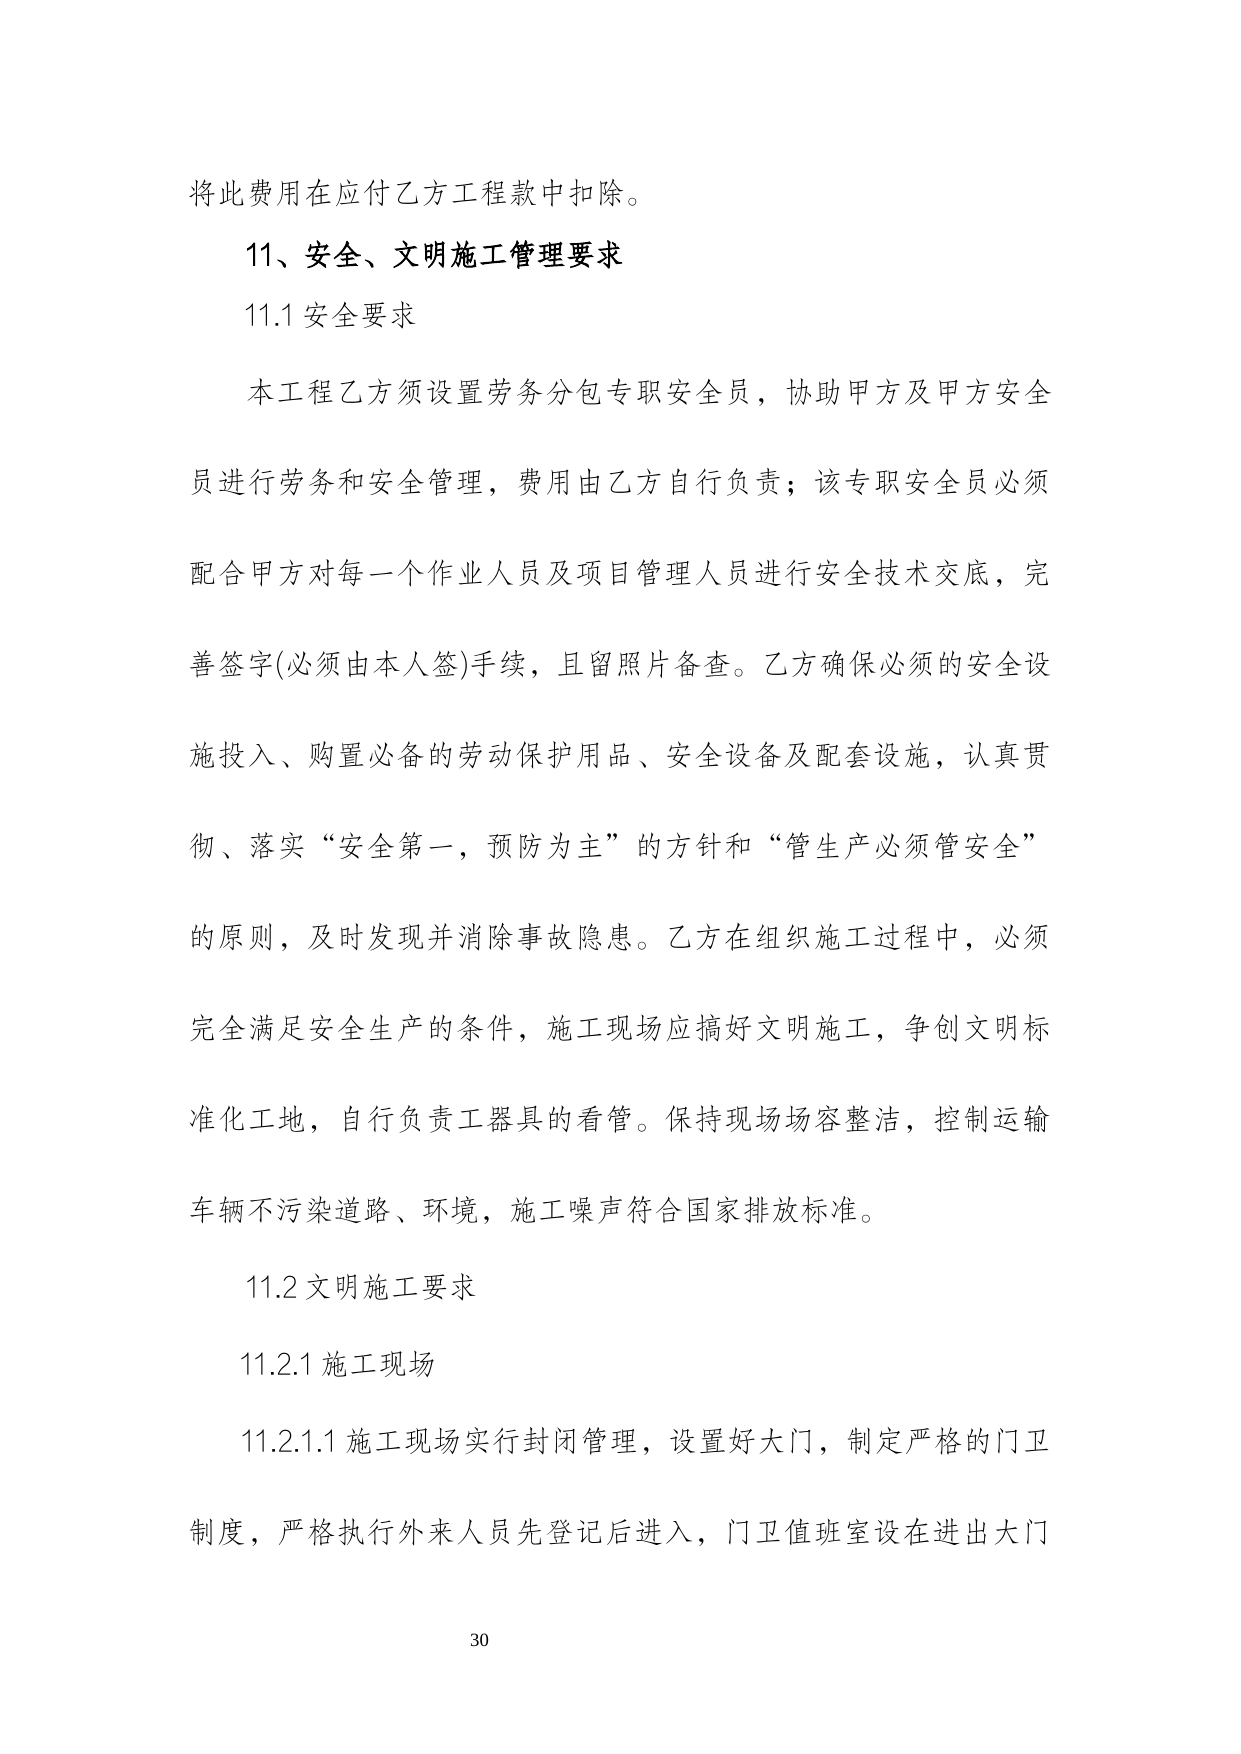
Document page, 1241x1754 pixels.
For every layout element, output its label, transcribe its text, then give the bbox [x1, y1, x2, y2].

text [187, 1412, 1053, 1563]
text 11.2文明施工要求 [187, 1258, 1053, 1319]
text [187, 164, 1053, 225]
text 11.2.1施工现场 [187, 1335, 1053, 1396]
text 本工程乙方须设置劳务分包专职安全员，协助甲方及甲方安全员进行劳务和安全管理，费用由乙方自行负责；该专职安全员必须配合甲方对每一个作业人员及项目管理人员进行安全技术交底，完善签字(必须由本人签)手续，且留照片备查。乙方确保必须的安全设施投入、购置必备的劳动保护用品、安全设备及配套设施，认真贯彻、落实“安全第一，预防为主”的方针和“管生产必须管安全”的原则，及时发现并消除事故隐患。乙方在组织施工过程中，必须完全满足安全生产的条件，施工现场应搞好文明施工，争创文明标准化工地，自行负责工器具的看管。保持现场场容整洁，控制运输车辆不污染道路、环境，施工噪声符合国家排放标准。 [187, 363, 1053, 1242]
text 11、安全、文明施工管理要求 [187, 225, 1053, 286]
text 11.1安全要求 [187, 286, 1053, 346]
